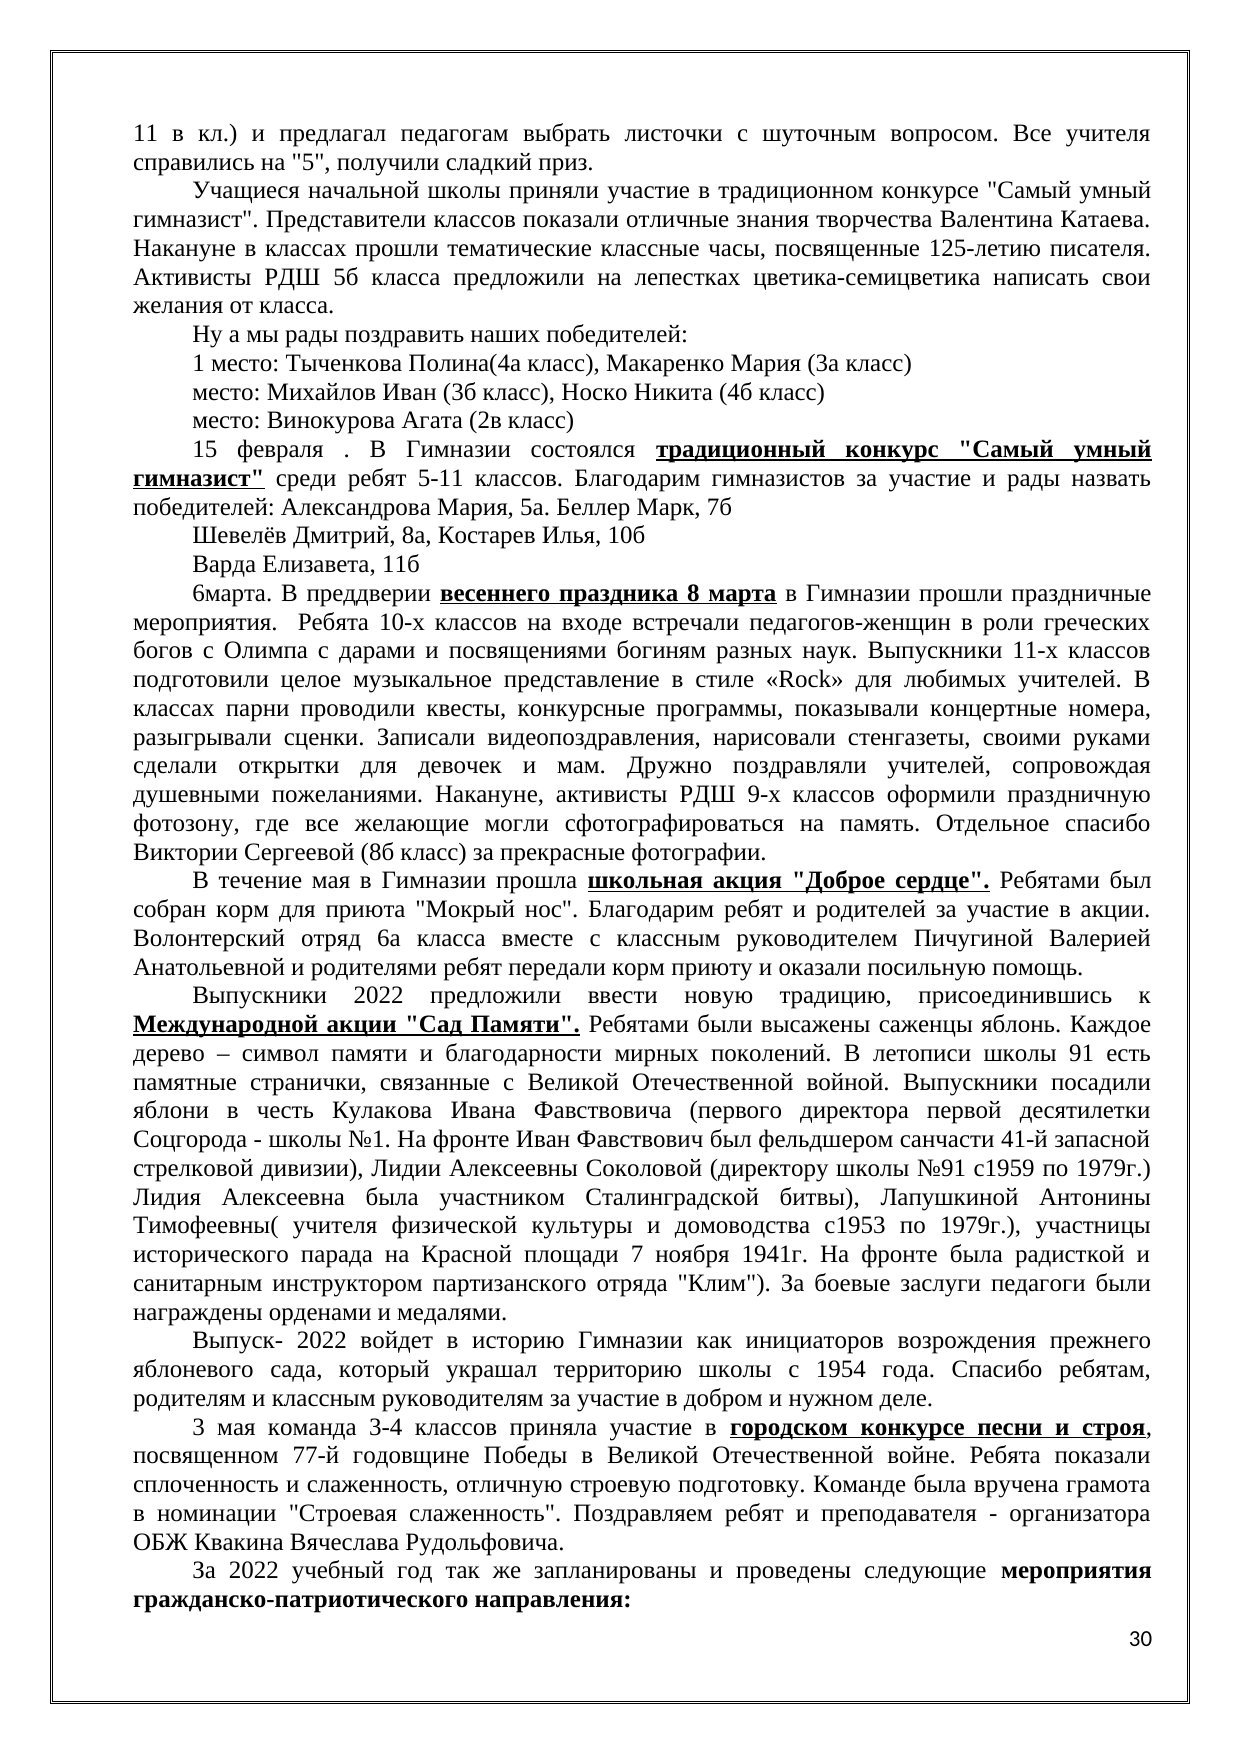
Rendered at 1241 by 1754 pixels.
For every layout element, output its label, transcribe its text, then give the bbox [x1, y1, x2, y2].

text Выпускники 2022 предложили ввести новую традицию, присоединившись к Международной акции "Сад Памяти". Ребятами были высажены саженцы яблонь. Каждое дерево – символ памяти и благодарности мирных поколений. В летописи школы 91 есть памятные странички, связанные с Великой Отечественной войной. Выпускники посадили яблони в честь Кулакова Ивана Фавствовича (первого директора первой десятилетки Соцгорода - школы №1. На фронте Иван Фавствович был фельдшером санчасти 41-й запасной стрелковой дивизии), Лидии Алексеевны Соколовой (директору школы №91 с1959 по 1979г.) Лидия Алексеевна была участником Сталинградской битвы), Лапушкиной Антонины Тимофеевны( учителя физической культуры и домоводства с1953 по 1979г.), участницы исторического парада на Красной площади 7 ноября 1941г. На фронте была радисткой и санитарным инструктором партизанского отряда "Клим"). За боевые заслуги педагоги были награждены орденами и медалями. [133, 981, 1152, 1326]
text 15 февраля . В Гимназии состоялся традиционный конкурс "Самый умный гимназист" среди ребят 5-11 классов. Благодарим гимназистов за участие и рады назвать победителей: Александрова Мария, 5а. Беллер Марк, 7б [133, 434, 1152, 521]
text Учащиеся начальной школы приняли участие в традиционном конкурсе "Самый умный гимназист". Представители классов показали отличные знания творчества Валентина Катаева. Накануне в классах прошли тематические классные часы, посвященные 125-летию писателя. Активисты РДШ 5б класса предложили на лепестках цветика-семицветика написать свои желания от класса. [133, 176, 1152, 319]
text 3 мая команда 3-4 классов приняла участие в городском конкурсе песни и строя, посвященном 77-й годовщине Победы в Великой Отечественной войне. Ребята показали сплоченность и слаженность, отличную строевую подготовку. Команде была вручена грамота в номинации "Строевая слаженность". Поздравляем ребят и преподавателя - организатора ОБЖ Квакина Вячеслава Рудольфовича. [133, 1412, 1152, 1556]
text 6марта. В преддверии весеннего праздника 8 марта в Гимназии прошли праздничные мероприятия. Ребята 10-х классов на входе встречали педагогов-женщин в роли греческих богов с Олимпа с дарами и посвящениями богиням разных наук. Выпускники 11-х классов подготовили целое музыкальное представление в стиле «Rock» для любимых учителей. В классах парни проводили квесты, конкурсные программы, показывали концертные номера, разыгрывали сценки. Записали видеопоздравления, нарисовали стенгазеты, своими руками сделали открытки для девочек и мам. Дружно поздравляли учителей, сопровождая душевными пожеланиями. Накануне, активисты РДШ 9-х классов оформили праздничную фотозону, где все желающие могли сфотографироваться на память. Отдельное спасибо Виктории Сергеевой (8б класс) за прекрасные фотографии. [133, 578, 1152, 866]
text За 2022 учебный год так же запланированы и проведены следующие мероприятия гражданско-патриотического направления: [133, 1556, 1152, 1613]
text В течение мая в Гимназии прошла школьная акция "Доброе сердце". Ребятами был собран корм для приюта "Мокрый нос". Благодарим ребят и родителей за участие в акции. Волонтерский отряд 6а класса вместе с классным руководителем Пичугиной Валерией Анатольевной и родителями ребят передали корм приюту и оказали посильную помощь. [133, 866, 1152, 981]
text Выпуск- 2022 войдет в историю Гимназии как инициаторов возрождения прежнего яблоневого сада, который украшал территорию школы с 1954 года. Спасибо ребятам, родителям и классным руководителям за участие в добром и нужном деле. [133, 1326, 1152, 1412]
text Ну а мы рады поздравить наших победителей: [133, 319, 1152, 348]
text место: Винокурова Агата (2в класс) [133, 406, 1152, 434]
text 1 место: Тыченкова Полина(4а класс), Макаренко Мария (3а класс) [133, 348, 1152, 377]
text Варда Елизавета, 11б [133, 549, 1152, 578]
text Шевелёв Дмитрий, 8а, Костарев Илья, 10б [133, 521, 1152, 549]
text место: Михайлов Иван (3б класс), Носко Никита (4б класс) [133, 377, 1152, 406]
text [133, 118, 1152, 176]
